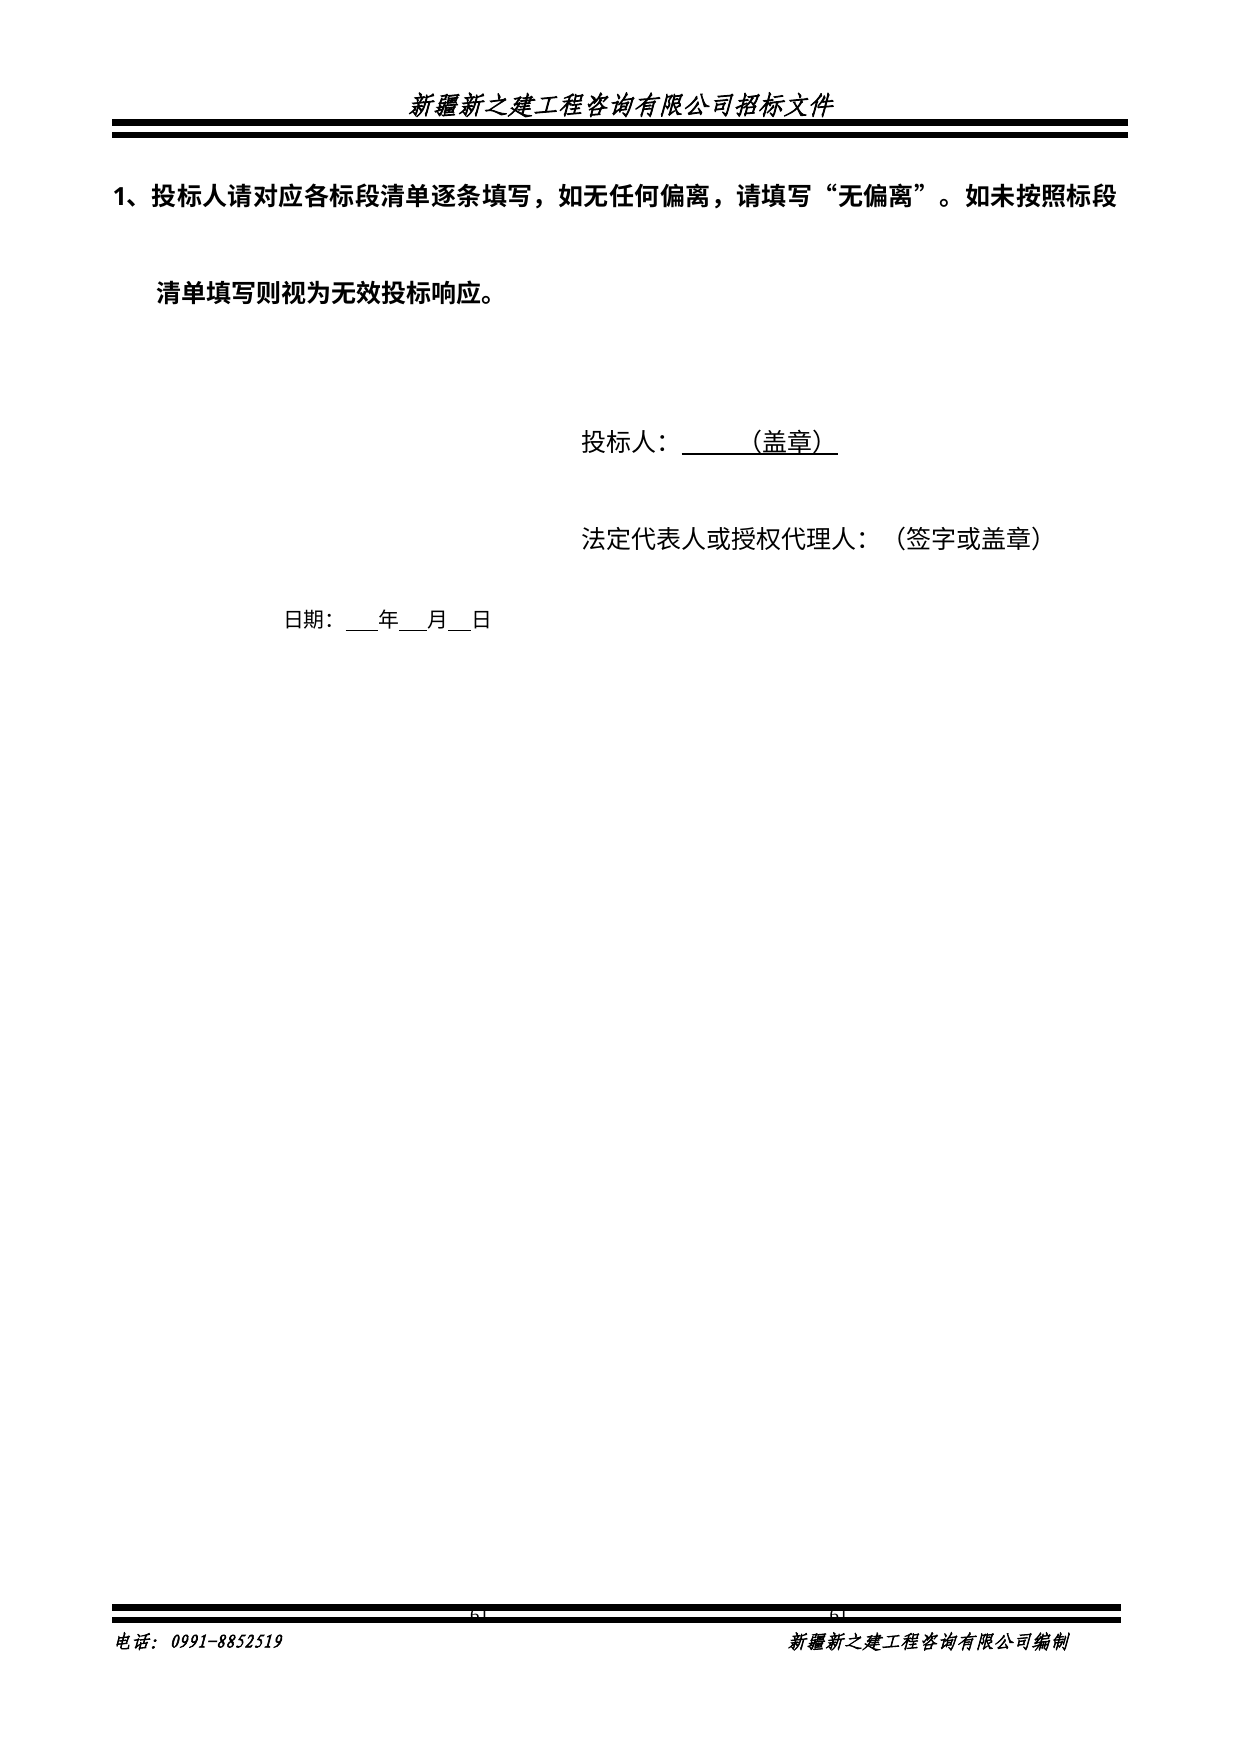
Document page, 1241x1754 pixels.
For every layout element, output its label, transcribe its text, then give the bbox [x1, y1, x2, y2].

text 日期： 年 月 日 [93, 603, 1128, 635]
text 法定代表人或授权代理人：（签字或盖章） [156, 505, 1128, 570]
list 投标人请对应各标段清单逐条填写，如无任何偏离，请填写“无偏离”。如未按照标段清单填写则视为无效投标响应。 [112, 162, 1117, 324]
text 投标人： （盖章） [156, 408, 1128, 473]
